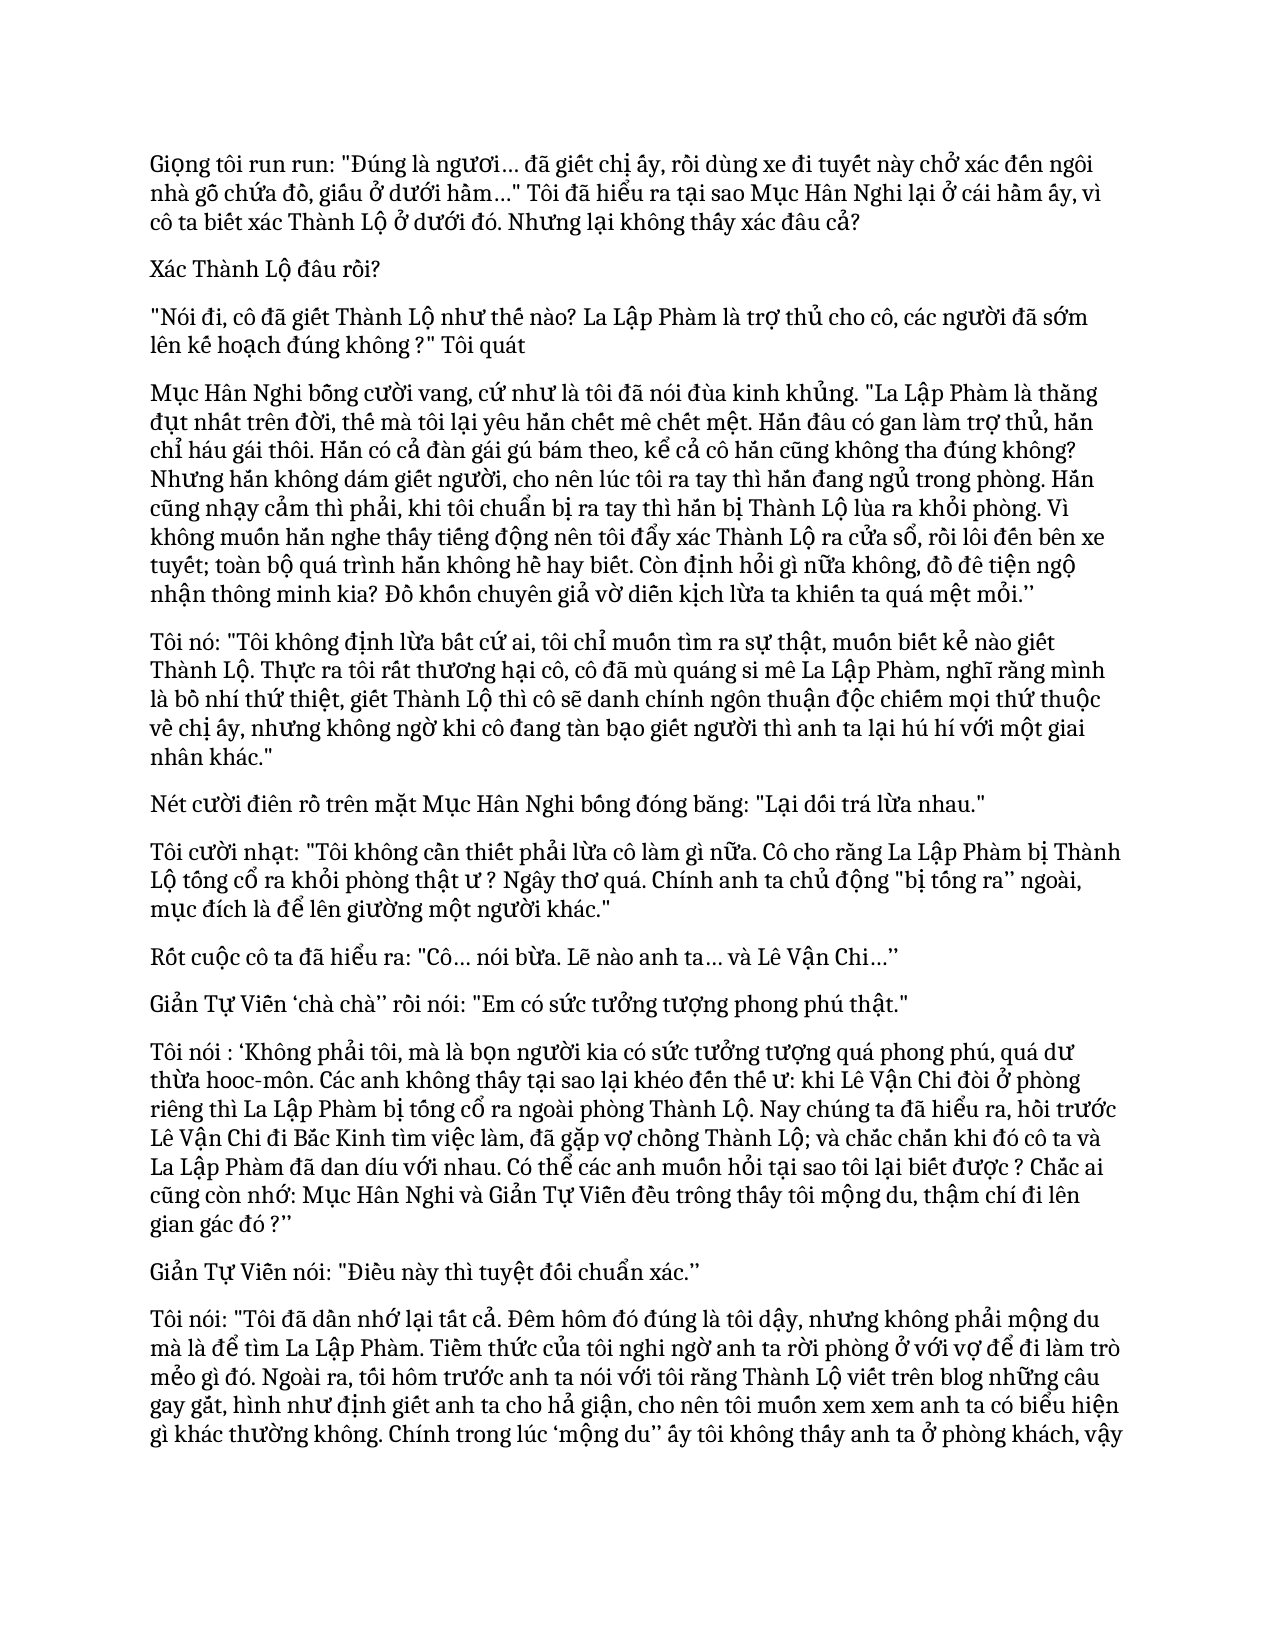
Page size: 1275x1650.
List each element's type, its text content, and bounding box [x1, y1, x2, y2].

text Giản Tự Viễn nói: "Điều này thì tuyệt đối chuẩn xác.’’ [150, 1257, 1125, 1286]
text Rốt cuộc cô ta đã hiểu ra: "Cô… nói bừa. Lẽ nào anh ta… và Lê Vận Chi…’’ [150, 942, 1125, 971]
text Tôi nó: "Tôi không định lừa bất cứ ai, tôi chỉ muốn tìm ra sự thật, muốn biết kẻ nào giết Thành Lộ. Thực ra tôi rất thương hại cô, cô đã mù quáng si mê La Lập Phàm, nghĩ rằng mình là bồ nhí thứ thiệt, giết Thành Lộ thì cô sẽ danh chính ngôn thuận độc chiếm mọi thứ thuộc về chị ấy, nhưng không ngờ khi cô đang tàn bạo giết người thì anh ta lại hú hí với một giai nhân khác." [150, 627, 1125, 771]
text Giọng tôi run run: "Đúng là ngươi… đã giết chị ấy, rồi dùng xe đi tuyết này chở xác đến ngôi nhà gỗ chứa đồ, giấu ở dưới hầm…" Tôi đã hiểu ra tại sao Mục Hân Nghi lại ở cái hầm ấy, vì cô ta biết xác Thành Lộ ở dưới đó. Nhưng lại không thấy xác đâu cả? [150, 150, 1125, 236]
text Tôi nói : ‘Không phải tôi, mà là bọn người kia có sức tưởng tượng quá phong phú, quá dư thừa hooc-môn. Các anh không thấy tại sao lại khéo đến thế ư: khi Lê Vận Chi đòi ở phòng riêng thì La Lập Phàm bị tống cổ ra ngoài phòng Thành Lộ. Nay chúng ta đã hiểu ra, hồi trước Lê Vận Chi đi Bắc Kinh tìm việc làm, đã gặp vợ chồng Thành Lộ; và chắc chắn khi đó cô ta và La Lập Phàm đã dan díu với nhau. Có thể các anh muốn hỏi tại sao tôi lại biết được ? Chắc ai cũng còn nhớ: Mục Hân Nghi và Giản Tự Viễn đều trông thấy tôi mộng du, thậm chí đi lên gian gác đó ?’’ [150, 1037, 1125, 1239]
text Tôi cười nhạt: "Tôi không cần thiết phải lừa cô làm gì nữa. Cô cho rằng La Lập Phàm bị Thành Lộ tống cổ ra khỏi phòng thật ư ? Ngây thơ quá. Chính anh ta chủ động "bị tống ra’’ ngoài, mục đích là để lên giường một người khác." [150, 837, 1125, 924]
text Xác Thành Lộ đâu rồi? [150, 255, 1125, 284]
text Giản Tự Viễn ‘chà chà’’ rồi nói: "Em có sức tưởng tượng phong phú thật." [150, 990, 1125, 1019]
text "Nói đi, cô đã giết Thành Lộ như thế nào? La Lập Phàm là trợ thủ cho cô, các người đã sớm lên kế hoạch đúng không ?" Tôi quát [150, 302, 1125, 360]
text Nét cười điên rồ trên mặt Mục Hân Nghi bống đóng băng: "Lại dối trá lừa nhau." [150, 790, 1125, 819]
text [150, 1305, 1125, 1449]
text Mục Hân Nghi bỗng cười vang, cứ như là tôi đã nói đùa kinh khủng. "La Lập Phàm là thằng đụt nhất trên đời, thế mà tôi lại yêu hắn chết mê chết mệt. Hắn đâu có gan làm trợ thủ, hắn chỉ háu gái thôi. Hắn có cả đàn gái gú bám theo, kể cả cô hắn cũng không tha đúng không? Nhưng hắn không dám giết người, cho nên lúc tôi ra tay thì hắn đang ngủ trong phòng. Hắn cũng nhạy cảm thì phải, khi tôi chuẩn bị ra tay thì hắn bị Thành Lộ lùa ra khỏi phòng. Vì không muốn hắn nghe thấy tiếng động nên tôi đẩy xác Thành Lộ ra cửa sổ, rồi lôi đến bên xe tuyết; toàn bộ quá trình hắn không hề hay biết. Còn định hỏi gì nữa không, đồ đê tiện ngộ nhận thông minh kia? Đồ khốn chuyên giả vờ diễn kịch lừa ta khiến ta quá mệt mỏi.’’ [150, 379, 1125, 609]
